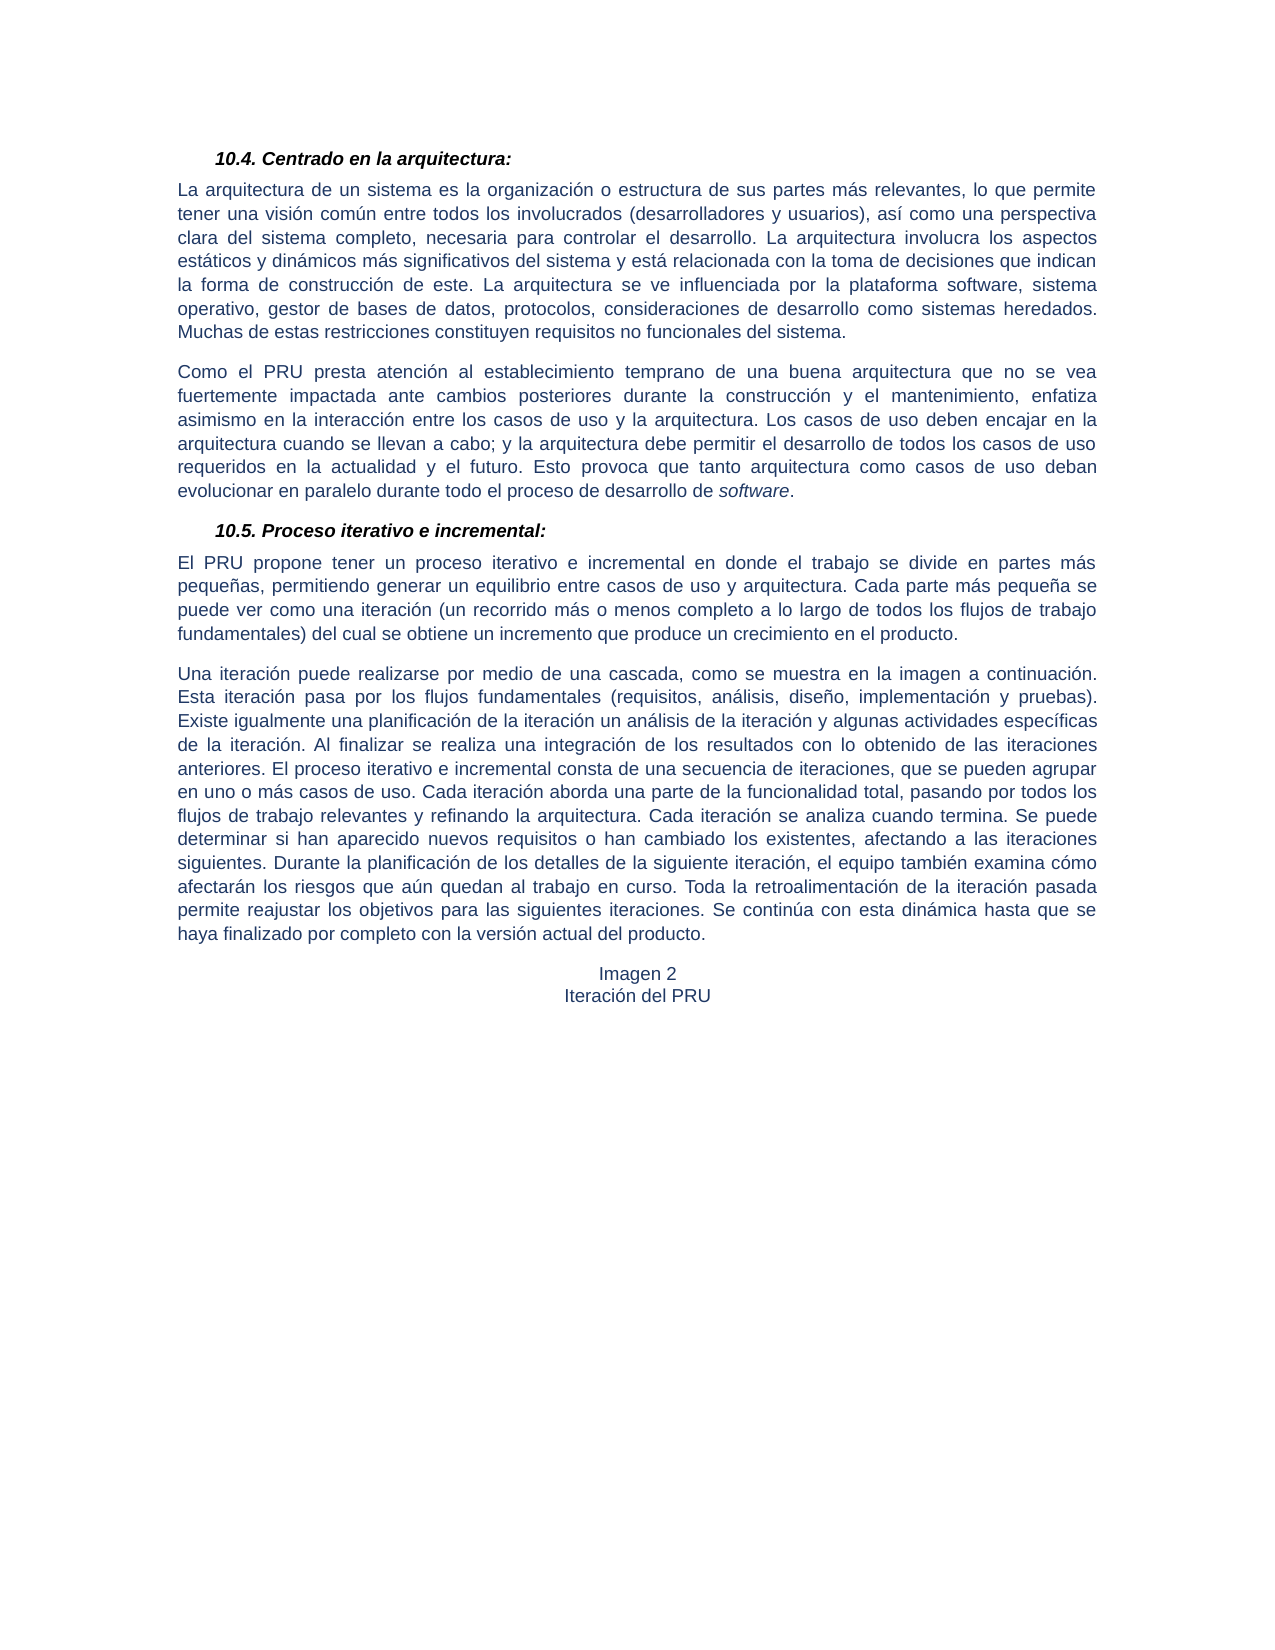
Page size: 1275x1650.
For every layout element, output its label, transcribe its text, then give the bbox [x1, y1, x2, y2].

text El PRU propone tener un proceso iterativo e incremental en donde el trabajo se divide en partes más pequeñas, permitiendo generar un equilibrio entre casos de uso y arquitectura. Cada parte más pequeña se puede ver como una iteración (un recorrido más o menos completo a lo largo de todos los flujos de trabajo fundamentales) del cual se obtiene un incremento que produce un crecimiento en el producto. [177, 551, 1098, 644]
subtitle 10.4. Centrado en la arquitectura: [215, 148, 1098, 169]
text Imagen 2 Iteración del PRU [177, 963, 1098, 1006]
text Como el PRU presta atención al establecimiento temprano de una buena arquitectura que no se vea fuertemente impactada ante cambios posteriores durante la construcción y el mantenimiento, enfatiza asimismo en la interacción entre los casos de uso y la arquitectura. Los casos de uso deben encajar en la arquitectura cuando se llevan a cabo; y la arquitectura debe permitir el desarrollo de todos los casos de uso requeridos en la actualidad y el futuro. Esto provoca que tanto arquitectura como casos de uso deban evolucionar en paralelo durante todo el proceso de desarrollo de software. [177, 361, 1098, 501]
subtitle 10.5. Proceso iterativo e incremental: [215, 520, 1098, 541]
text La arquitectura de un sistema es la organización o estructura de sus partes más relevantes, lo que permite tener una visión común entre todos los involucrados (desarrolladores y usuarios), así como una perspectiva clara del sistema completo, necesaria para controlar el desarrollo. La arquitectura involucra los aspectos estáticos y dinámicos más significativos del sistema y está relacionada con la toma de decisiones que indican la forma de construcción de este. La arquitectura se ve influenciada por la plataforma software, sistema operativo, gestor de bases de datos, protocolos, consideraciones de desarrollo como sistemas heredados. Muchas de estas restricciones constituyen requisitos no funcionales del sistema. [177, 179, 1098, 343]
text Una iteración puede realizarse por medio de una cascada, como se muestra en la imagen a continuación. Esta iteración pasa por los flujos fundamentales (requisitos, análisis, diseño, implementación y pruebas). Existe igualmente una planificación de la iteración un análisis de la iteración y algunas actividades específicas de la iteración. Al finalizar se realiza una integración de los resultados con lo obtenido de las iteraciones anteriores. El proceso iterativo e incremental consta de una secuencia de iteraciones, que se pueden agrupar en uno o más casos de uso. Cada iteración aborda una parte de la funcionalidad total, pasando por todos los flujos de trabajo relevantes y refinando la arquitectura. Cada iteración se analiza cuando termina. Se puede determinar si han aparecido nuevos requisitos o han cambiado los existentes, afectando a las iteraciones siguientes. Durante la planificación de los detalles de la siguiente iteración, el equipo también examina cómo afectarán los riesgos que aún quedan al trabajo en curso. Toda la retroalimentación de la iteración pasada permite reajustar los objetivos para las siguientes iteraciones. Se continúa con esta dinámica hasta que se haya finalizado por completo con la versión actual del producto. [177, 663, 1098, 944]
